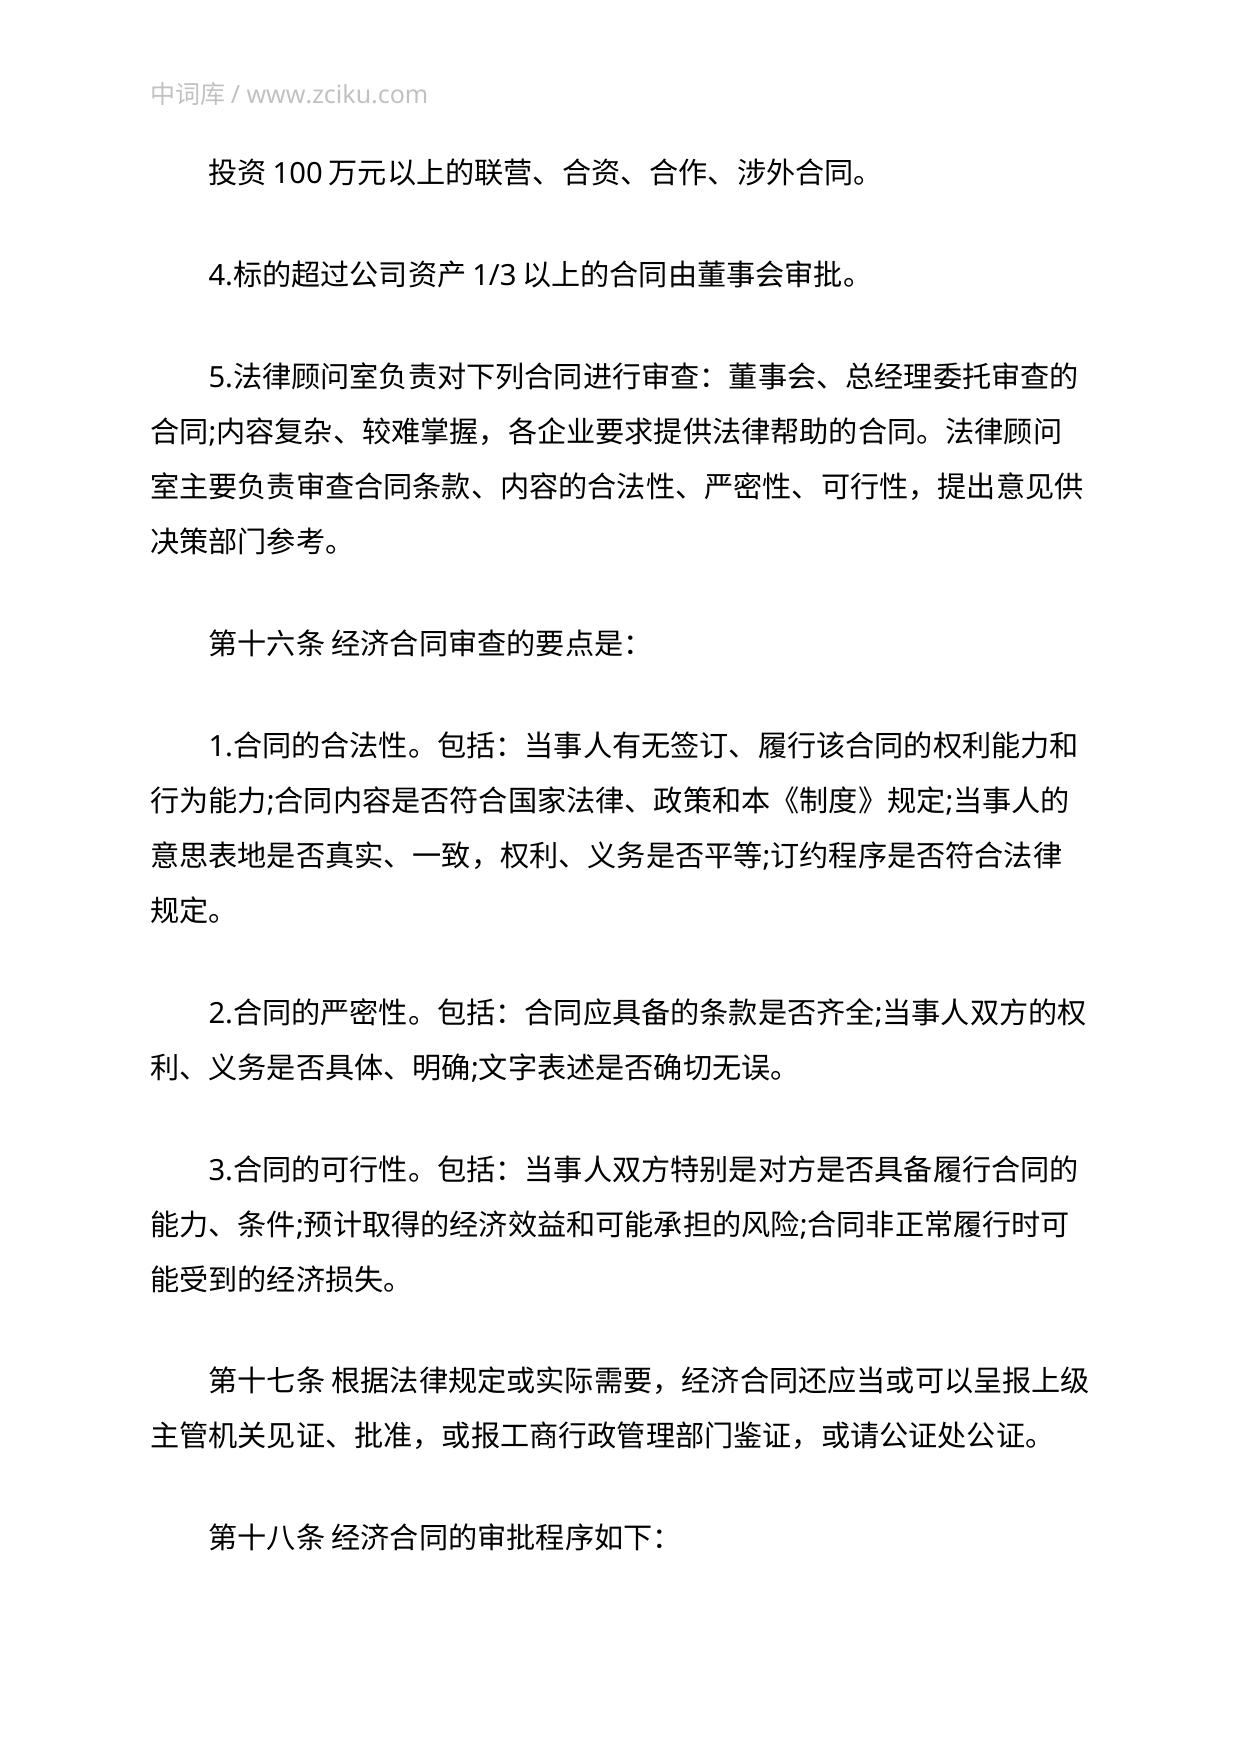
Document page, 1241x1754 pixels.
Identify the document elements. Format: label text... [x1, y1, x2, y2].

text 投资100万元以上的联营、合资、合作、涉外合同。 [150, 150, 1090, 192]
text 1.合同的合法性。包括：当事人有无签订、履行该合同的权利能力和行为能力;合同内容是否符合国家法律、政策和本《制度》规定;当事人的意思表地是否真实、一致，权利、义务是否平等;订约程序是否符合法律规定。 [150, 722, 1090, 930]
text 3.合同的可行性。包括：当事人双方特别是对方是否具备履行合同的能力、条件;预计取得的经济效益和可能承担的风险;合同非正常履行时可能受到的经济损失。 [150, 1146, 1090, 1298]
text 2.合同的严密性。包括：合同应具备的条款是否齐全;当事人双方的权利、义务是否具体、明确;文字表述是否确切无误。 [150, 989, 1090, 1087]
text 5.法律顾问室负责对下列合同进行审查：董事会、总经理委托审查的合同;内容复杂、较难掌握，各企业要求提供法律帮助的合同。法律顾问室主要负责审查合同条款、内容的合法性、严密性、可行性，提出意见供决策部门参考。 [150, 354, 1090, 561]
text 第十七条 根据法律规定或实际需要，经济合同还应当或可以呈报上级主管机关见证、批准，或报工商行政管理部门鉴证，或请公证处公证。 [150, 1358, 1090, 1455]
text 第十八条 经济合同的审批程序如下： [150, 1514, 1090, 1557]
text 第十六条 经济合同审查的要点是： [150, 621, 1090, 663]
text 4.标的超过公司资产1/3以上的合同由董事会审批。 [150, 252, 1090, 294]
